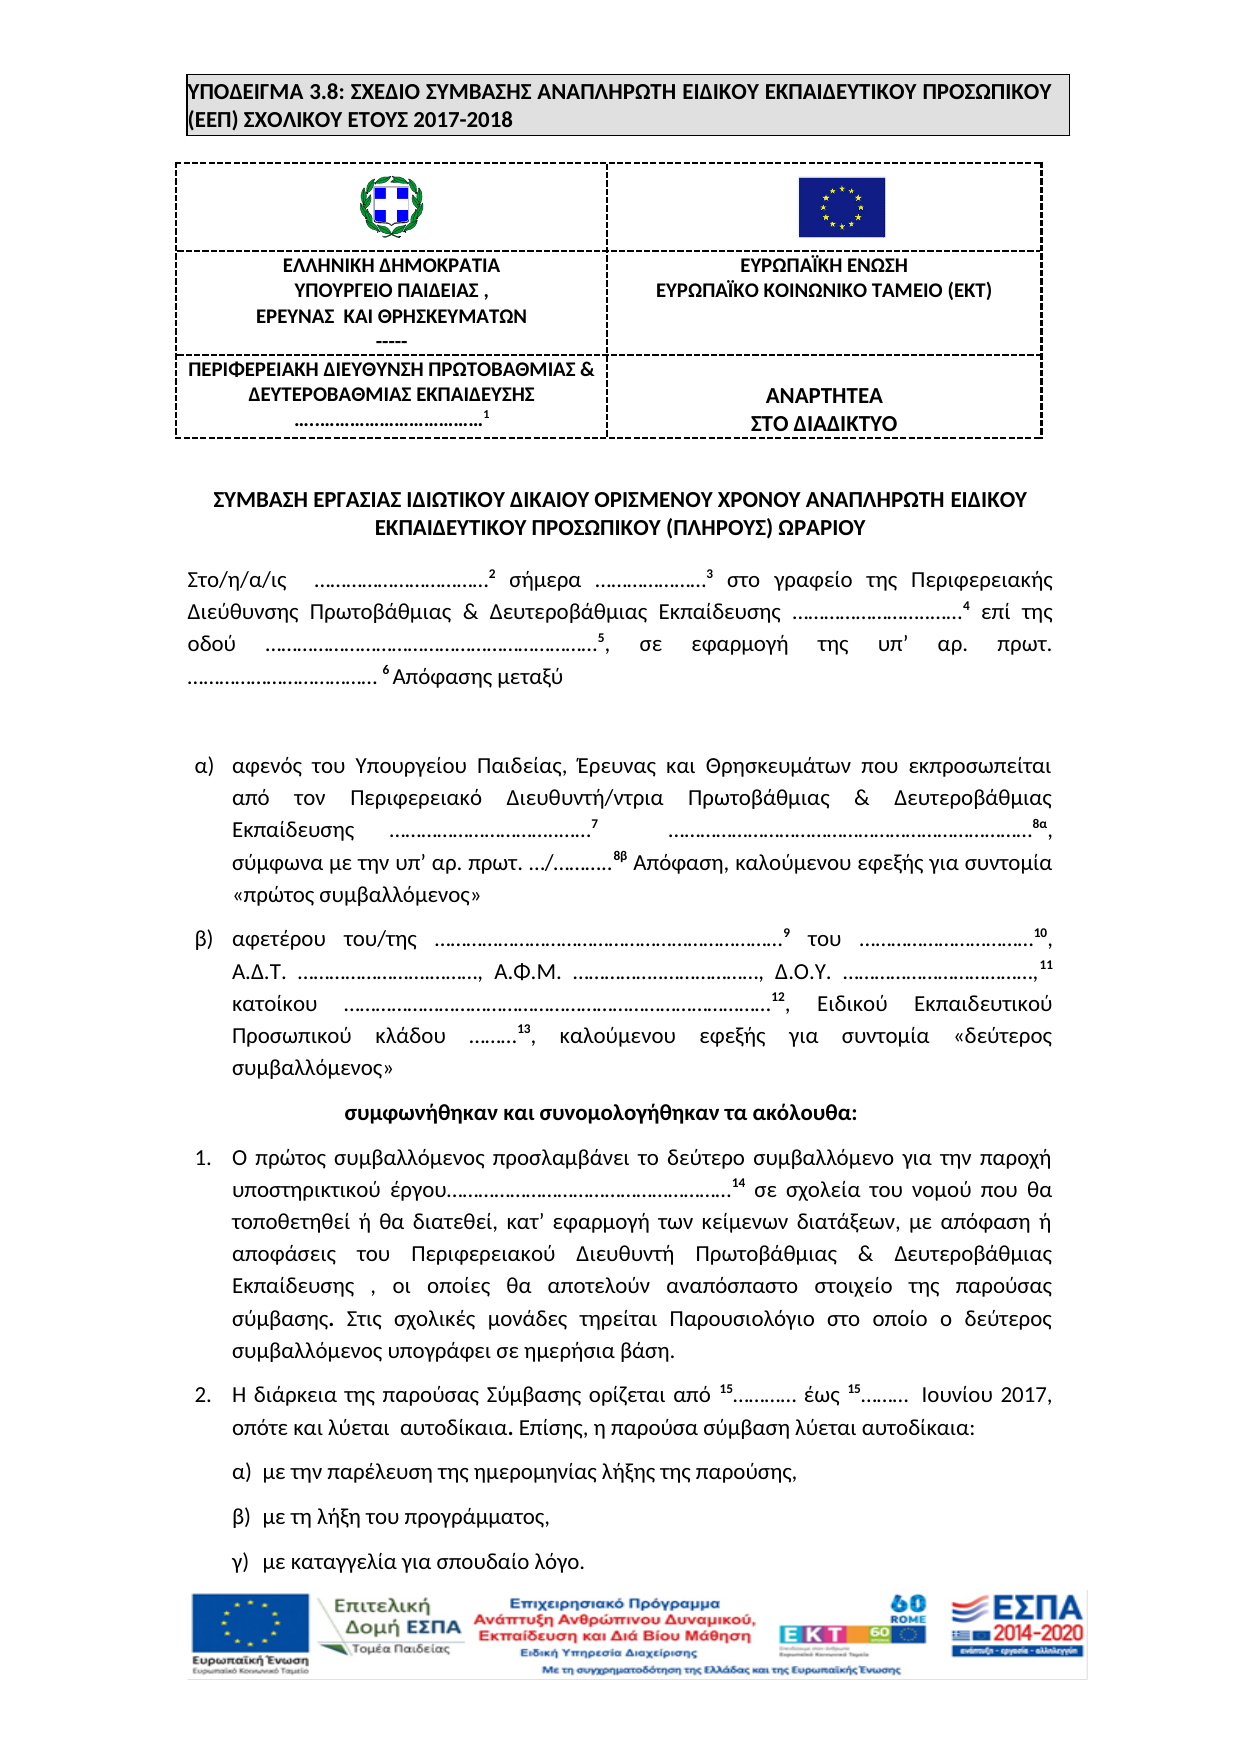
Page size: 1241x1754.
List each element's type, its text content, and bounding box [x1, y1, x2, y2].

table_cell ΑΝΑΡΤΗΤΕΑ ΣΤΟ ΔΙΑΔΙΚΤΥΟ [607, 354, 1041, 437]
text α) αφενός του Υπουργείου Παιδείας, Έρευνας και Θρησκευμάτων που εκπροσωπείται από τον Περιφερειακό Διευθυντή/ντρια Πρωτοβάθμιας & Δευτεροβάθμιας Εκπαίδευσης …………………………..……7 ……………………………………………………………8α, σύμφωνα με την υπ’ αρ. πρωτ. …/………..8β Απόφαση, καλούμενου εφεξής για συντομία «πρώτος συμβαλλόμενος» [194, 751, 1053, 908]
text β) με τη λήξη του προγράμματος, [232, 1502, 1053, 1530]
text α) με την παρέλευση της ημερομηνίας λήξης της παρούσης, [232, 1457, 1053, 1485]
list Η διάρκεια της παρούσας Σύμβασης ορίζεται από 15………… έως 15……… Ιουνίου 2017, οπότε και λύεται αυτοδίκαια. Επίσης, η παρούσα σύμβαση λύεται αυτοδίκαια: [194, 1381, 1053, 1441]
text Στο/η/α/ις ……………………………2 σήμερα …………………3 στο γραφείο της Περιφερειακής Διεύθυνσης Πρωτοβάθμιας & Δευτεροβάθμιας Εκπαίδευσης ……………………..……4 επί της οδού ………………………………………………………5, σε εφαρμογή της υπ’ αρ. πρωτ. ……………………………… 6 Απόφασης μεταξύ [187, 565, 1053, 690]
text β) αφετέρου του/της …………………………………………………………9 του ……………………………10, Α.Δ.Τ. …………………….………, Α.Φ.Μ. ……………..………………, Δ.Ο.Υ. ………………………………,11 κατοίκου ………………………………………………………………………12, Ειδικού Εκπαιδευτικού Προσωπικού κλάδου ………13, καλούμενου εφεξής για συντομία «δεύτερος συμβαλλόμενος» [194, 924, 1053, 1081]
table_header [176, 162, 607, 250]
picture [187, 1590, 1089, 1681]
table_cell ΕΛΛΗΝΙΚΗ ΔΗΜΟΚΡΑΤΙΑ ΥΠΟΥΡΓΕΙΟ ΠΑΙΔΕΙΑΣ , ΕΡΕΥΝΑΣ ΚΑΙ ΘΡΗΣΚΕΥΜΑΤΩΝ ----- [176, 250, 607, 354]
table_header [607, 162, 1041, 250]
table_cell ΠΕΡΙΦΕΡΕΙΑΚΗ ΔΙΕΥΘΥΝΣΗ ΠΡΩΤΟΒΑΘΜΙΑΣ & ΔΕΥΤΕΡΟΒΑΘΜΙΑΣ ΕΚΠΑΙΔΕΥΣΗΣ …..……………………………1 [176, 354, 607, 437]
list Ο πρώτος συμβαλλόμενος προσλαμβάνει το δεύτερο συμβαλλόμενο για την παροχή υποστηρικτικού έργου………………………………………………14 σε σχολεία του νομού που θα τοποθετηθεί ή θα διατεθεί, κατ’ εφαρμογή των κείμενων διατάξεων, με απόφαση ή αποφάσεις του Περιφερειακού Διευθυντή Πρωτοβάθμιας & Δευτεροβάθμιας Εκπαίδευσης , οι οποίες θα αποτελούν αναπόσπαστο στοιχείο της παρούσας σύμβασης. Στις σχολικές μονάδες τηρείται Παρουσιολόγιο στο οποίο ο δεύτερος συμβαλλόμενος υπογράφει σε ημερήσια βάση. [194, 1143, 1053, 1364]
text ΣΥΜΒΑΣΗ ΕΡΓΑΣΙΑΣ ΙΔΙΩΤΙΚΟΥ ΔΙΚΑΙΟΥ ΟΡΙΣΜΕΝΟΥ ΧΡΟΝΟΥ ΑΝΑΠΛΗΡΩΤΗ ΕΙΔΙΚΟΥ ΕΚΠΑΙΔΕΥΤΙΚΟΥ ΠΡΟΣΩΠΙΚΟΥ (ΠΛΗΡΟΥΣ) ΩΡΑΡΙΟΥ [187, 485, 1053, 541]
picture [797, 176, 886, 238]
text συμφωνήθηκαν και συνομολογήθηκαν τα ακόλουθα: [150, 1098, 1053, 1126]
text γ) με καταγγελία για σπουδαίο λόγο. [232, 1547, 1053, 1575]
table_cell ΕΥΡΩΠΑΪΚΗ ΕΝΩΣΗ ΕΥΡΩΠΑΪΚΟ ΚΟΙΝΩΝΙΚΟ ΤΑΜΕΙΟ (ΕΚΤ) [607, 250, 1041, 354]
text ΥΠΟΔΕΙΓΜΑ 3.8: ΣΧΕΔΙΟ ΣΥΜΒΑΣΗΣ ΑΝΑΠΛΗΡΩΤΗ ΕΙΔΙΚΟΥ ΕΚΠΑΙΔΕΥΤΙΚΟΥ ΠΡΟΣΩΠΙΚΟΥ (ΕΕΠ) ΣΧΟΛΙΚΟΥ ΕΤΟΥΣ 2017-2018 [188, 75, 1069, 135]
